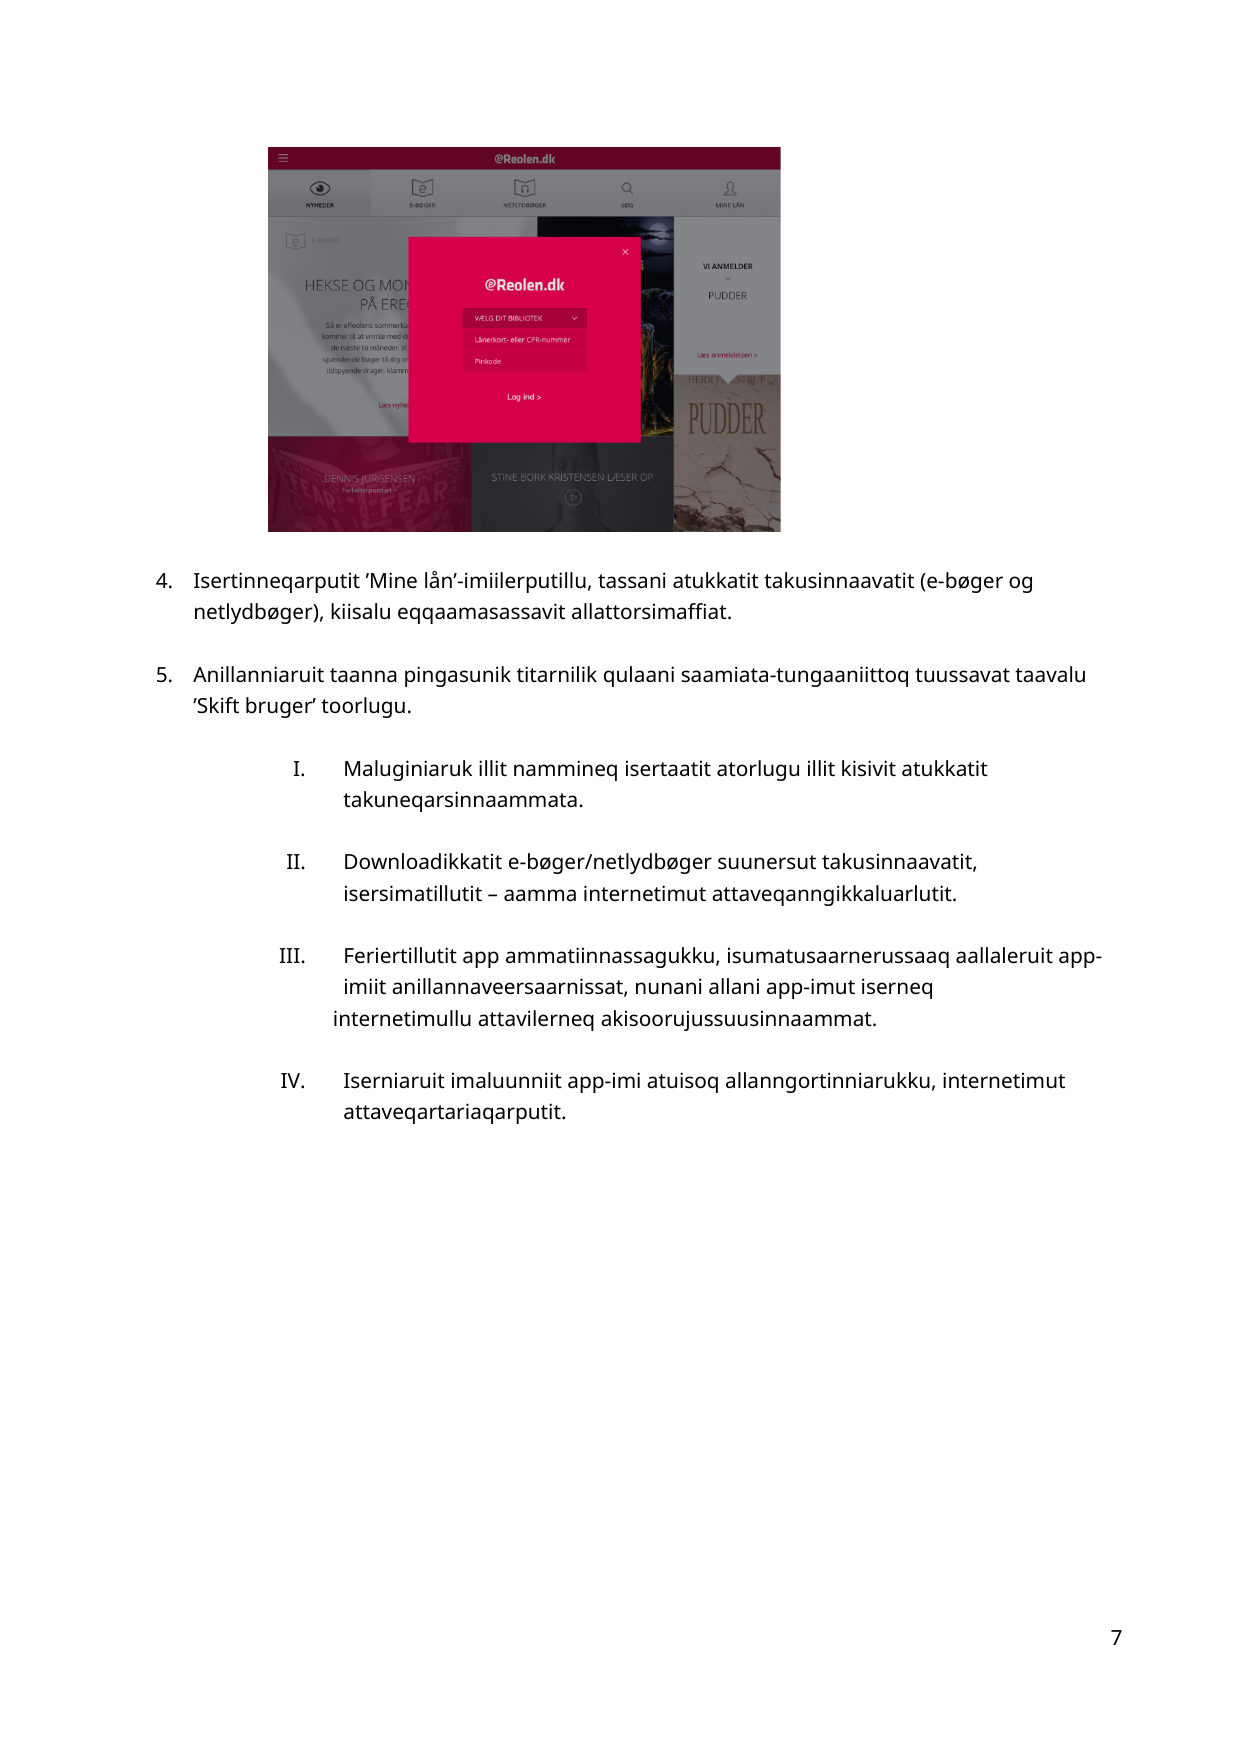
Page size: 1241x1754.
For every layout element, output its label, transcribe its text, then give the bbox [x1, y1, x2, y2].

list Iserniaruit imaluunniit app-imi atuisoq allanngortinniarukku, internetimut attaveqartariaqarputit. [306, 1063, 1122, 1126]
text internetimullu attavilerneq akisoorujussuusinnaammat. [306, 1001, 1122, 1032]
list Feriertillutit app ammatiinnassagukku, isumatusaarnerussaaq aallaleruit app-imiit anillannaveersaarnissat, nunani allani app-imut iserneq [306, 938, 1122, 1001]
list Anillanniaruit taanna pingasunik titarnilik qulaani saamiata-tungaaniittoq tuussavat taavalu ’Skift bruger’ toorlugu. [156, 657, 1122, 719]
list Downloadikkatit e-bøger/netlydbøger suunersut takusinnaavatit, isersimatillutit – aamma internetimut attaveqanngikkaluarlutit. [306, 844, 1122, 907]
picture [268, 147, 781, 532]
list Maluginiaruk illit nammineq isertaatit atorlugu illit kisivit atukkatit takuneqarsinnaammata. [306, 751, 1122, 813]
list Isertinneqarputit ’Mine lån’-imiilerputillu, tassani atukkatit takusinnaavatit (e-bøger og netlydbøger), kiisalu eqqaamasassavit allattorsimaffiat. [156, 563, 1122, 626]
